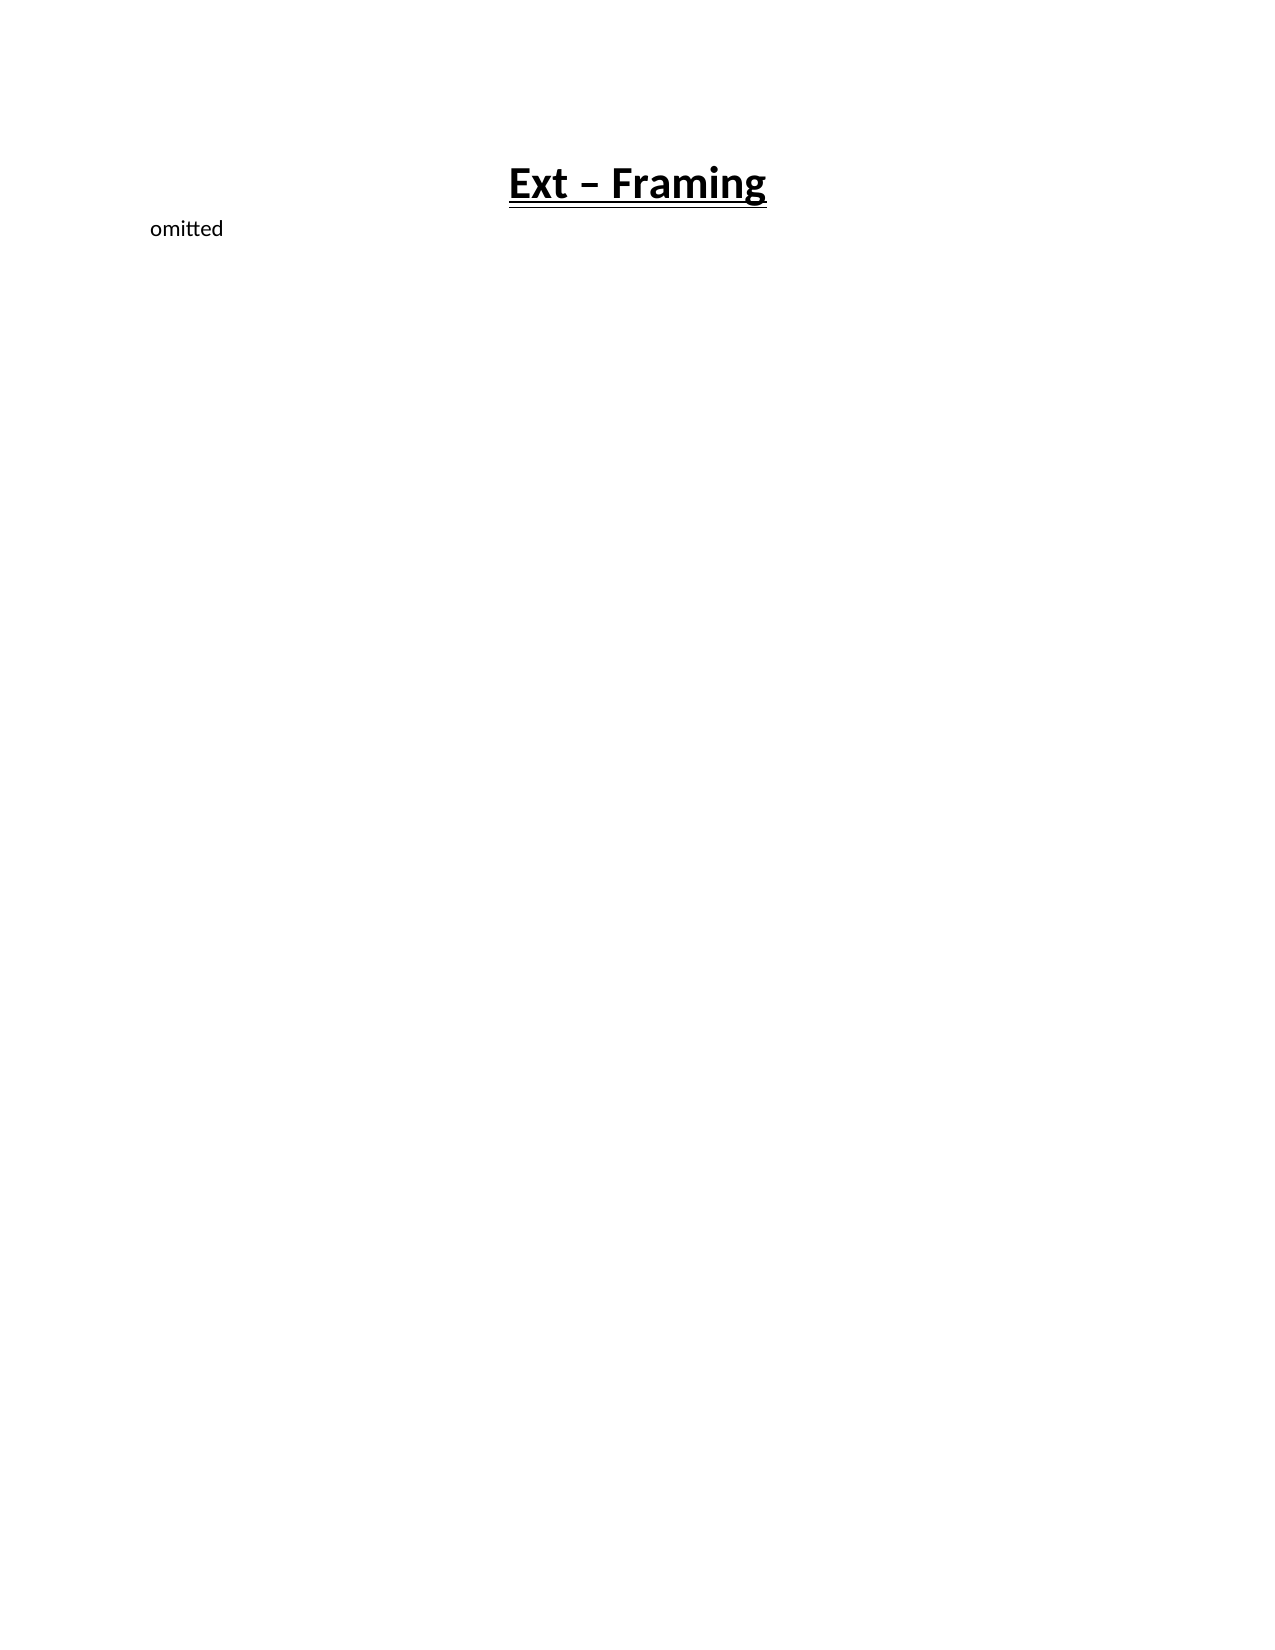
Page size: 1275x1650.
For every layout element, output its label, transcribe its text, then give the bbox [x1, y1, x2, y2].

subtitle Ext – Framing [150, 154, 1125, 210]
text omitted [150, 214, 1125, 242]
